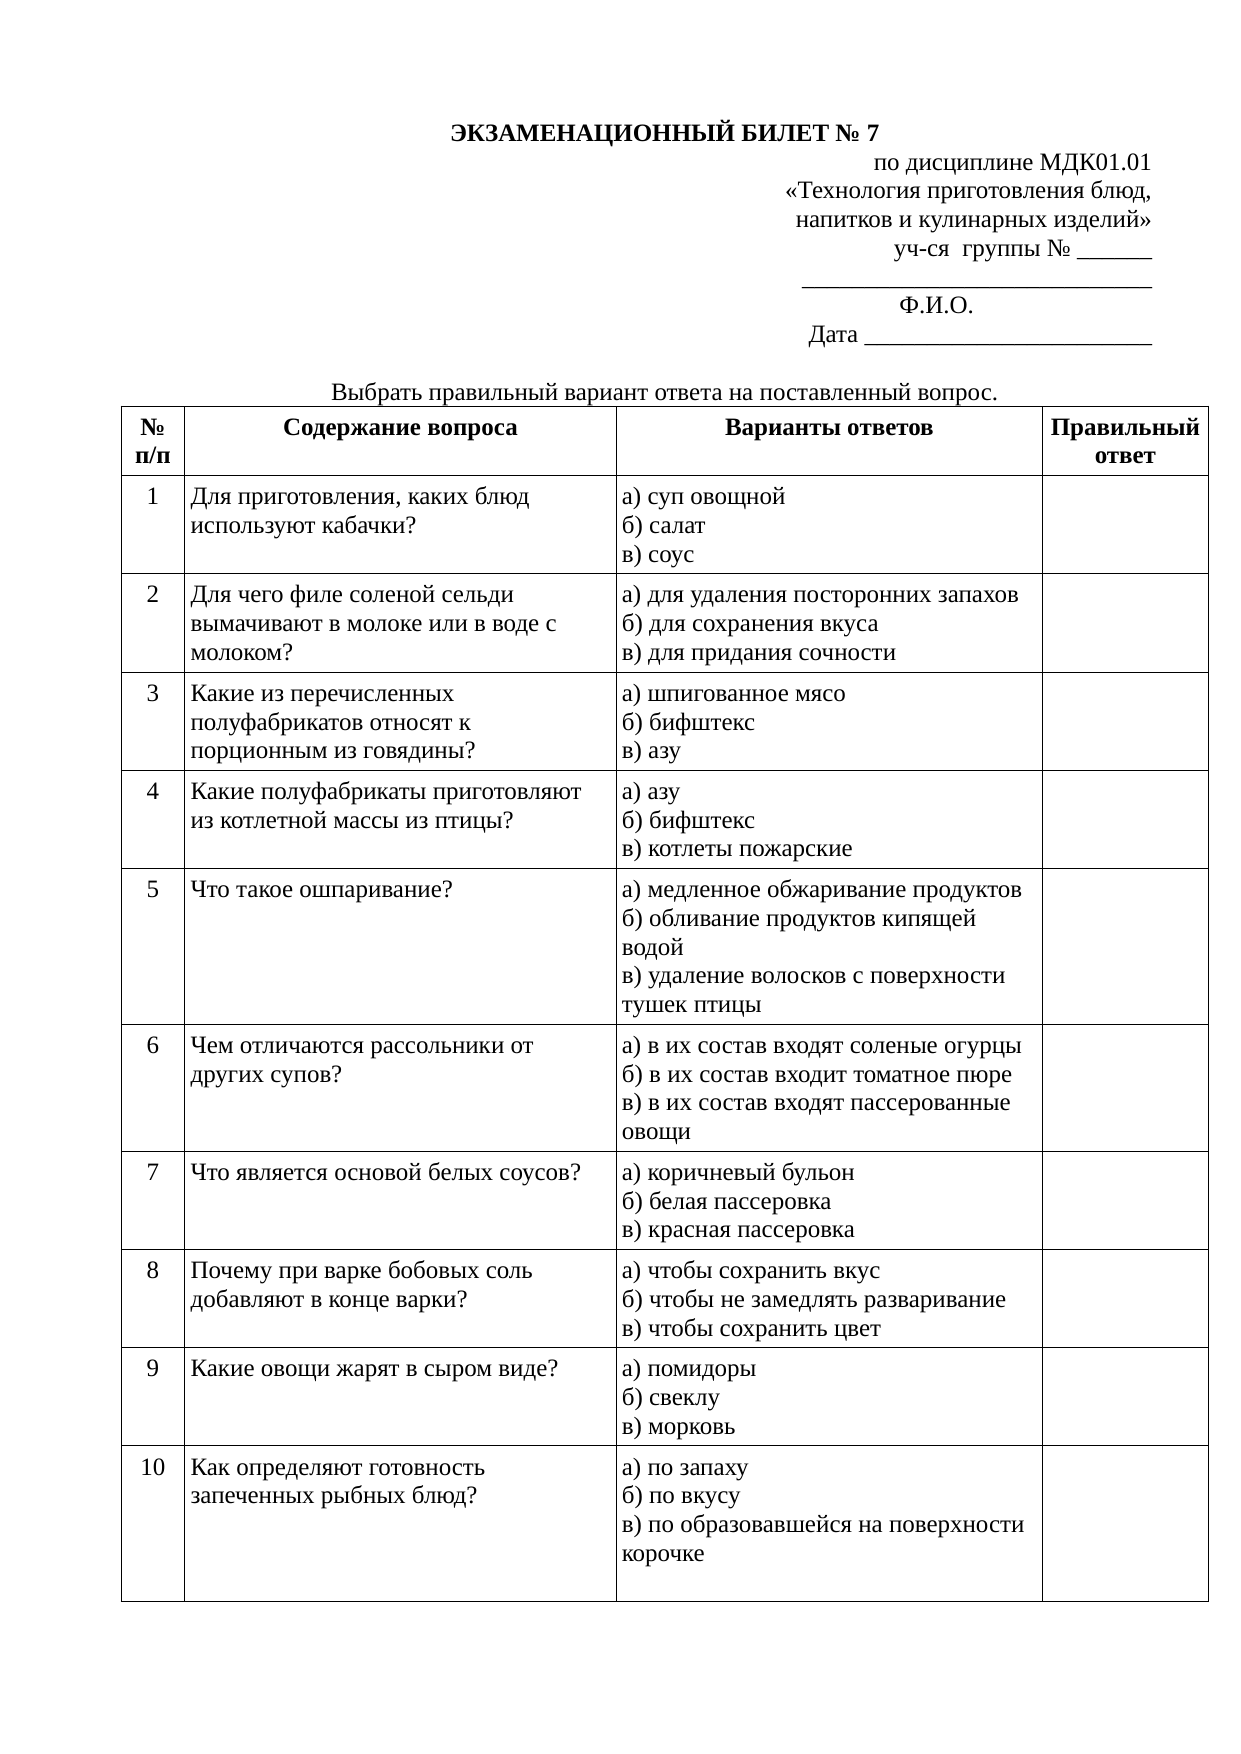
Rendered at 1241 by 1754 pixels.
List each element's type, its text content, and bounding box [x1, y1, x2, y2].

table_cell а) коричневый бульон б) белая пассеровка в) красная пассеровка [617, 1152, 1042, 1249]
table_cell 6 [122, 1025, 184, 1151]
table_cell 8 [122, 1250, 184, 1347]
table_cell Для приготовления, каких блюд используют кабачки? [185, 476, 616, 573]
table_cell [1043, 1152, 1208, 1249]
table_cell 3 [122, 673, 184, 770]
table_cell [1043, 1348, 1208, 1445]
text уч-ся группы № ______ [177, 233, 1152, 262]
table_header Правильный ответ [1043, 407, 1208, 475]
table_cell Почему при варке бобовых соль добавляют в конце варки? [185, 1250, 616, 1347]
text напитков и кулинарных изделий» [177, 204, 1152, 233]
table_header № п/п [122, 407, 184, 475]
text ЭКЗАМЕНАЦИОННЫЙ БИЛЕТ № 7 [177, 118, 1152, 147]
text по дисциплине МДК01.01 [177, 147, 1152, 176]
table_cell [1043, 1025, 1208, 1151]
table_cell 9 [122, 1348, 184, 1445]
table_cell а) для удаления посторонних запахов б) для сохранения вкуса в) для придания сочности [617, 574, 1042, 672]
table_cell 4 [122, 771, 184, 868]
table_cell а) азу б) бифштекс в) котлеты пожарские [617, 771, 1042, 868]
table_cell Чем отличаются рассольники от других супов? [185, 1025, 616, 1151]
text ____________________________ [177, 262, 1152, 291]
table_cell а) суп овощной б) салат в) соус [617, 476, 1042, 573]
table_cell Что такое ошпаривание? [185, 869, 616, 1024]
table_cell Для чего филе соленой сельди вымачивают в молоке или в воде с молоком? [185, 574, 616, 672]
table_cell [1043, 771, 1208, 868]
table_header Содержание вопроса [185, 407, 616, 475]
text Дата _______________________ [177, 319, 1152, 348]
table_cell Какие из перечисленных полуфабрикатов относят к порционным из говядины? [185, 673, 616, 770]
table_cell [1043, 476, 1208, 573]
table_cell а) медленное обжаривание продуктов б) обливание продуктов кипящей водой в) удаление волосков с поверхности тушек птицы [617, 869, 1042, 1024]
table_cell Как определяют готовность запеченных рыбных блюд? [185, 1446, 616, 1601]
table_cell а) в их состав входят соленые огурцы б) в их состав входит томатное пюре в) в их состав входят пассерованные овощи [617, 1025, 1042, 1151]
table_cell [1043, 869, 1208, 1024]
table_cell 2 [122, 574, 184, 672]
table_cell 1 [122, 476, 184, 573]
table_cell 5 [122, 869, 184, 1024]
table_cell [1043, 1446, 1208, 1601]
table_cell 7 [122, 1152, 184, 1249]
text Выбрать правильный вариант ответа на поставленный вопрос. [177, 377, 1152, 406]
table_header Варианты ответов [617, 407, 1042, 475]
text «Технология приготовления блюд, [177, 176, 1152, 204]
table_cell [1043, 574, 1208, 672]
table_cell [1043, 1250, 1208, 1347]
text Ф.И.О. [177, 291, 1152, 319]
table_cell а) чтобы сохранить вкус б) чтобы не замедлять разваривание в) чтобы сохранить цвет [617, 1250, 1042, 1347]
table_cell 10 [122, 1446, 184, 1601]
table_cell [1043, 673, 1208, 770]
table_cell Что является основой белых соусов? [185, 1152, 616, 1249]
table_cell а) помидоры б) свеклу в) морковь [617, 1348, 1042, 1445]
table_cell Какие полуфабрикаты приготовляют из котлетной массы из птицы? [185, 771, 616, 868]
table_cell а) по запаху б) по вкусу в) по образовавшейся на поверхности корочке [617, 1446, 1042, 1601]
table_cell а) шпигованное мясо б) бифштекс в) азу [617, 673, 1042, 770]
table_cell Какие овощи жарят в сыром виде? [185, 1348, 616, 1445]
